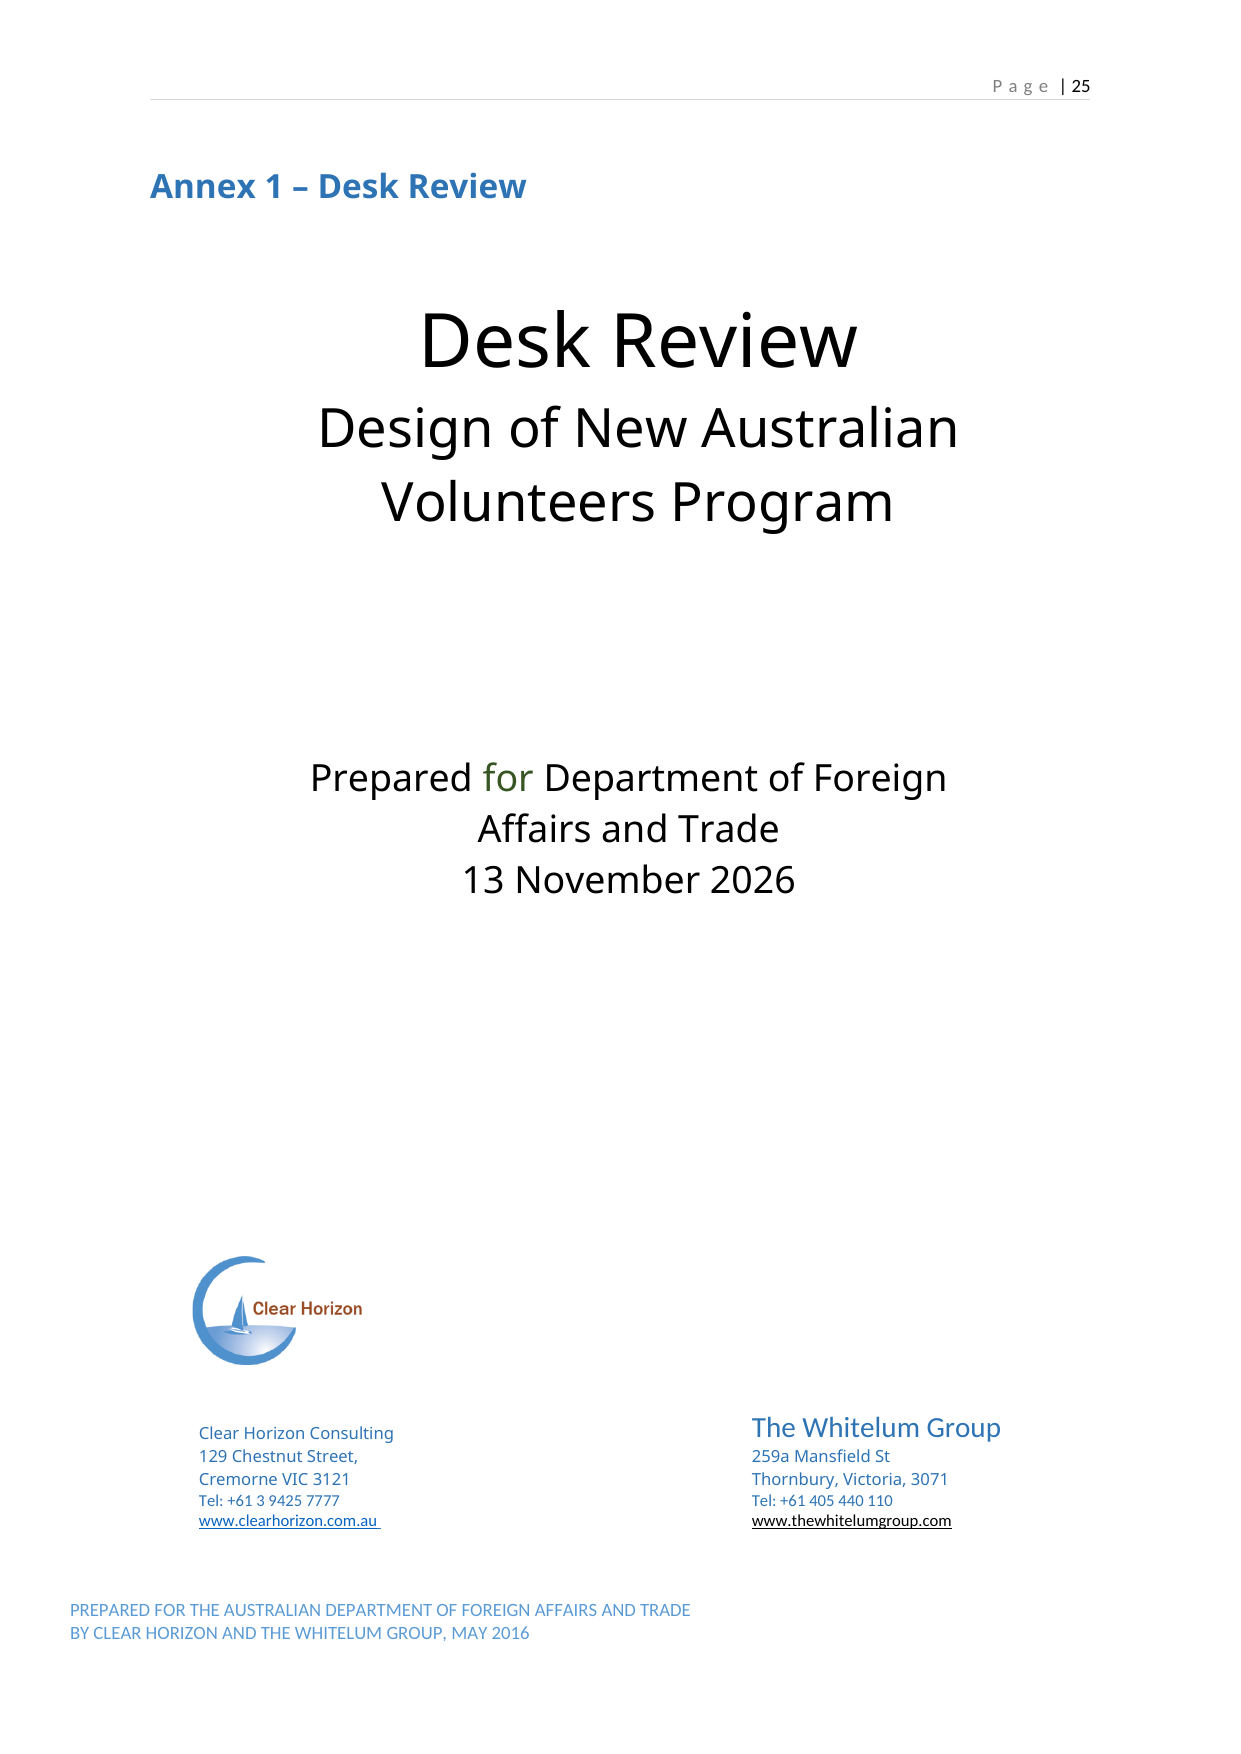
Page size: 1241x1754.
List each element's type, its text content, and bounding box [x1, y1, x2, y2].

picture [192, 1256, 363, 1365]
subtitle Annex 1 – Desk Review [150, 162, 1090, 208]
